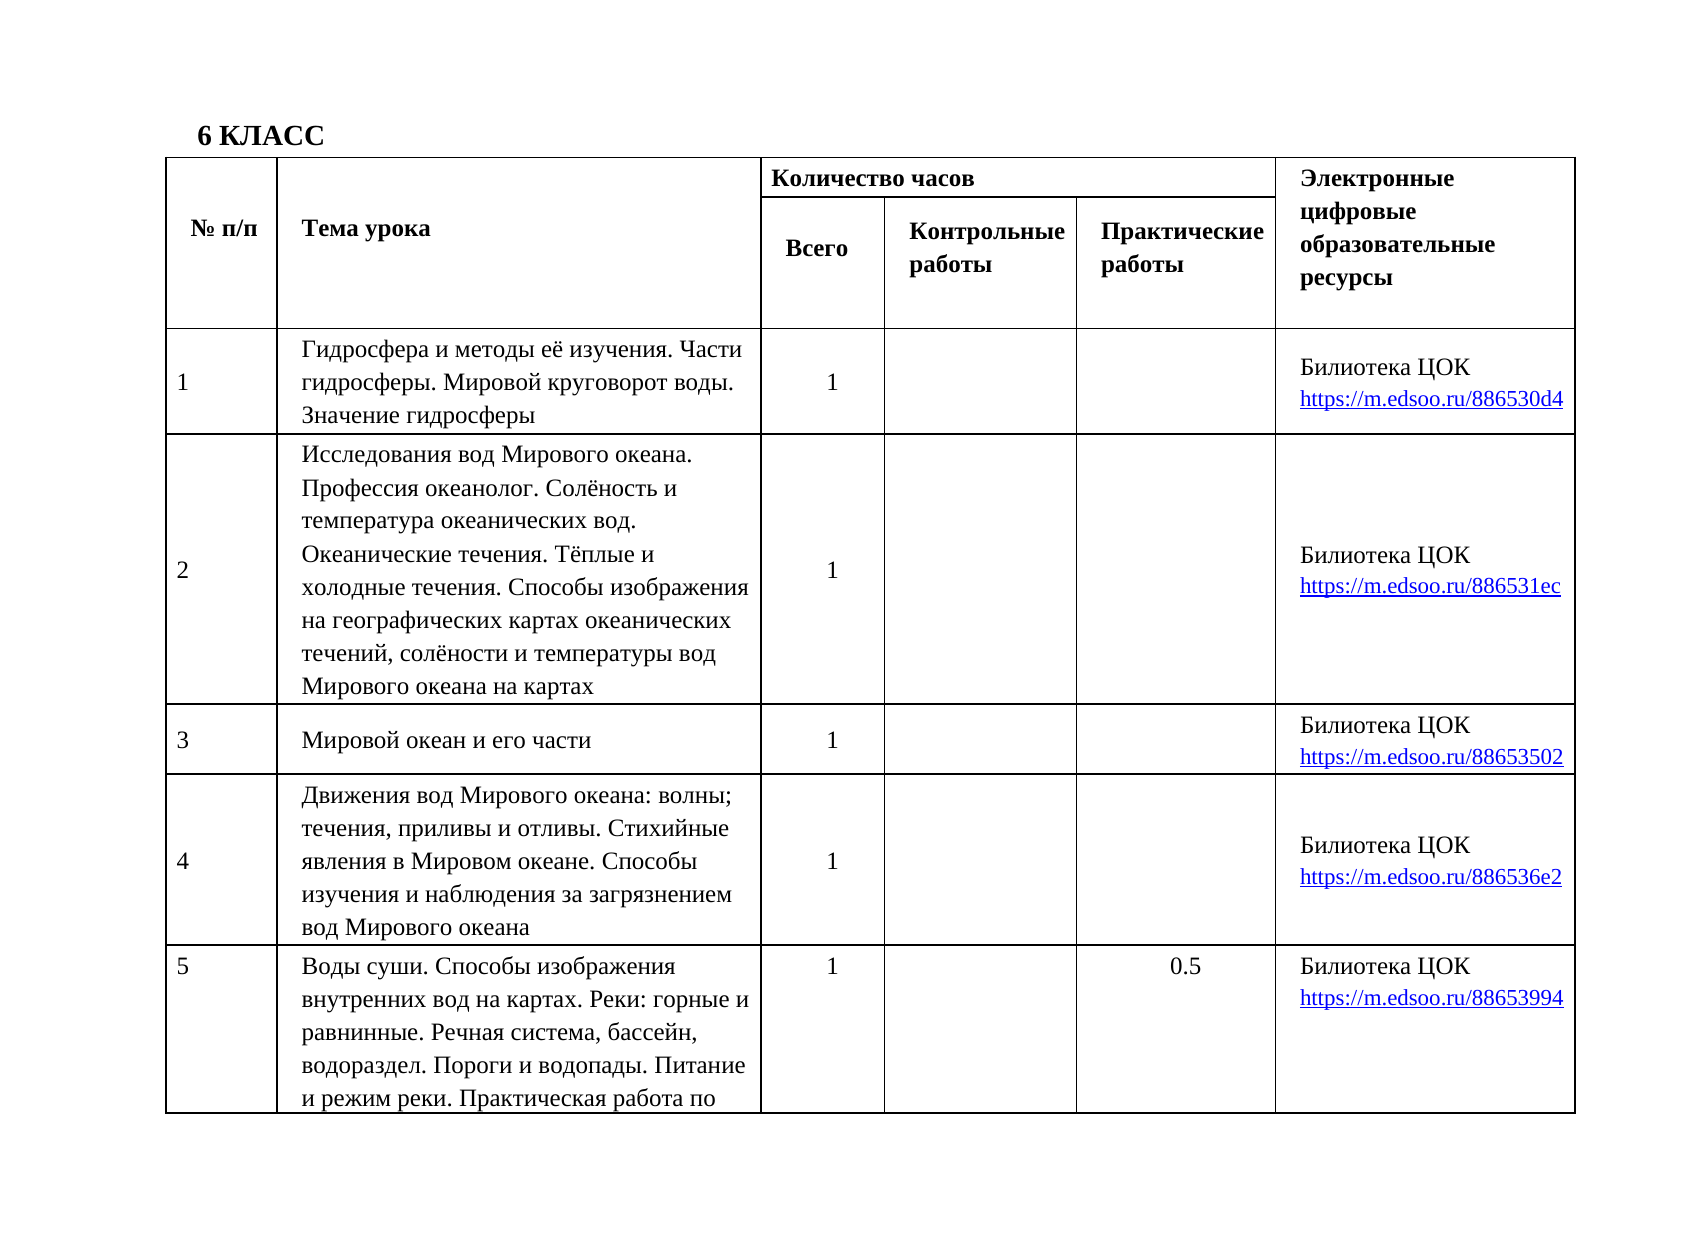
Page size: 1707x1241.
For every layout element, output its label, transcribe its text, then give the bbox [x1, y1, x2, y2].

table_cell Практические работы [1077, 198, 1275, 327]
table_cell Билиотека ЦОК https://m.edsoo.ru/886530d4 [1276, 329, 1574, 433]
table_header Электронные цифровые образовательные ресурсы [1276, 158, 1574, 327]
table_cell Билиотека ЦОК https://m.edsoo.ru/886536e2 [1276, 775, 1574, 944]
table_cell [1077, 329, 1275, 433]
table_cell Всего [762, 198, 884, 327]
table_cell [885, 435, 1076, 703]
table_cell 1 [762, 329, 884, 433]
table_header Количество часов [762, 158, 1275, 196]
table_cell Контрольные работы [885, 198, 1076, 327]
text 6 КЛАСС [190, 118, 1618, 152]
table_cell [885, 946, 1076, 1112]
table_cell [885, 705, 1076, 773]
table_header Тема урока [278, 158, 760, 327]
table_cell Исследования вод Мирового океана. Профессия океанолог. Солёность и температура океанических вод. Океанические течения. Тёплые и холодные течения. Способы изображения на географических картах океанических течений, солёности и температуры вод Мирового океана на картах [278, 435, 760, 703]
table_cell [1077, 435, 1275, 703]
table_cell 3 [167, 705, 276, 773]
table_cell 1 [762, 705, 884, 773]
table_cell 5 [167, 946, 276, 1112]
table_cell 1 [167, 329, 276, 433]
table_cell [1077, 775, 1275, 944]
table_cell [278, 946, 760, 1112]
table_cell [1077, 705, 1275, 773]
table_cell 1 [762, 775, 884, 944]
table_cell Мировой океан и его части [278, 705, 760, 773]
table_cell 4 [167, 775, 276, 944]
table_header № п/п [167, 158, 276, 327]
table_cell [1276, 946, 1574, 1112]
table_cell Движения вод Мирового океана: волны; течения, приливы и отливы. Стихийные явления в Мировом океане. Способы изучения и наблюдения за загрязнением вод Мирового океана [278, 775, 760, 944]
table_cell 2 [167, 435, 276, 703]
table_cell Билиотека ЦОК https://m.edsoo.ru/886531ec [1276, 435, 1574, 703]
table_cell [885, 329, 1076, 433]
table_cell 1 [762, 435, 884, 703]
table_cell Гидросфера и методы её изучения. Части гидросферы. Мировой круговорот воды. Значение гидросферы [278, 329, 760, 433]
table_cell Билиотека ЦОК https://m.edsoo.ru/88653502 [1276, 705, 1574, 773]
table_cell 1 [762, 946, 884, 1112]
table_cell [885, 775, 1076, 944]
table_cell 0.5 [1077, 946, 1275, 1112]
